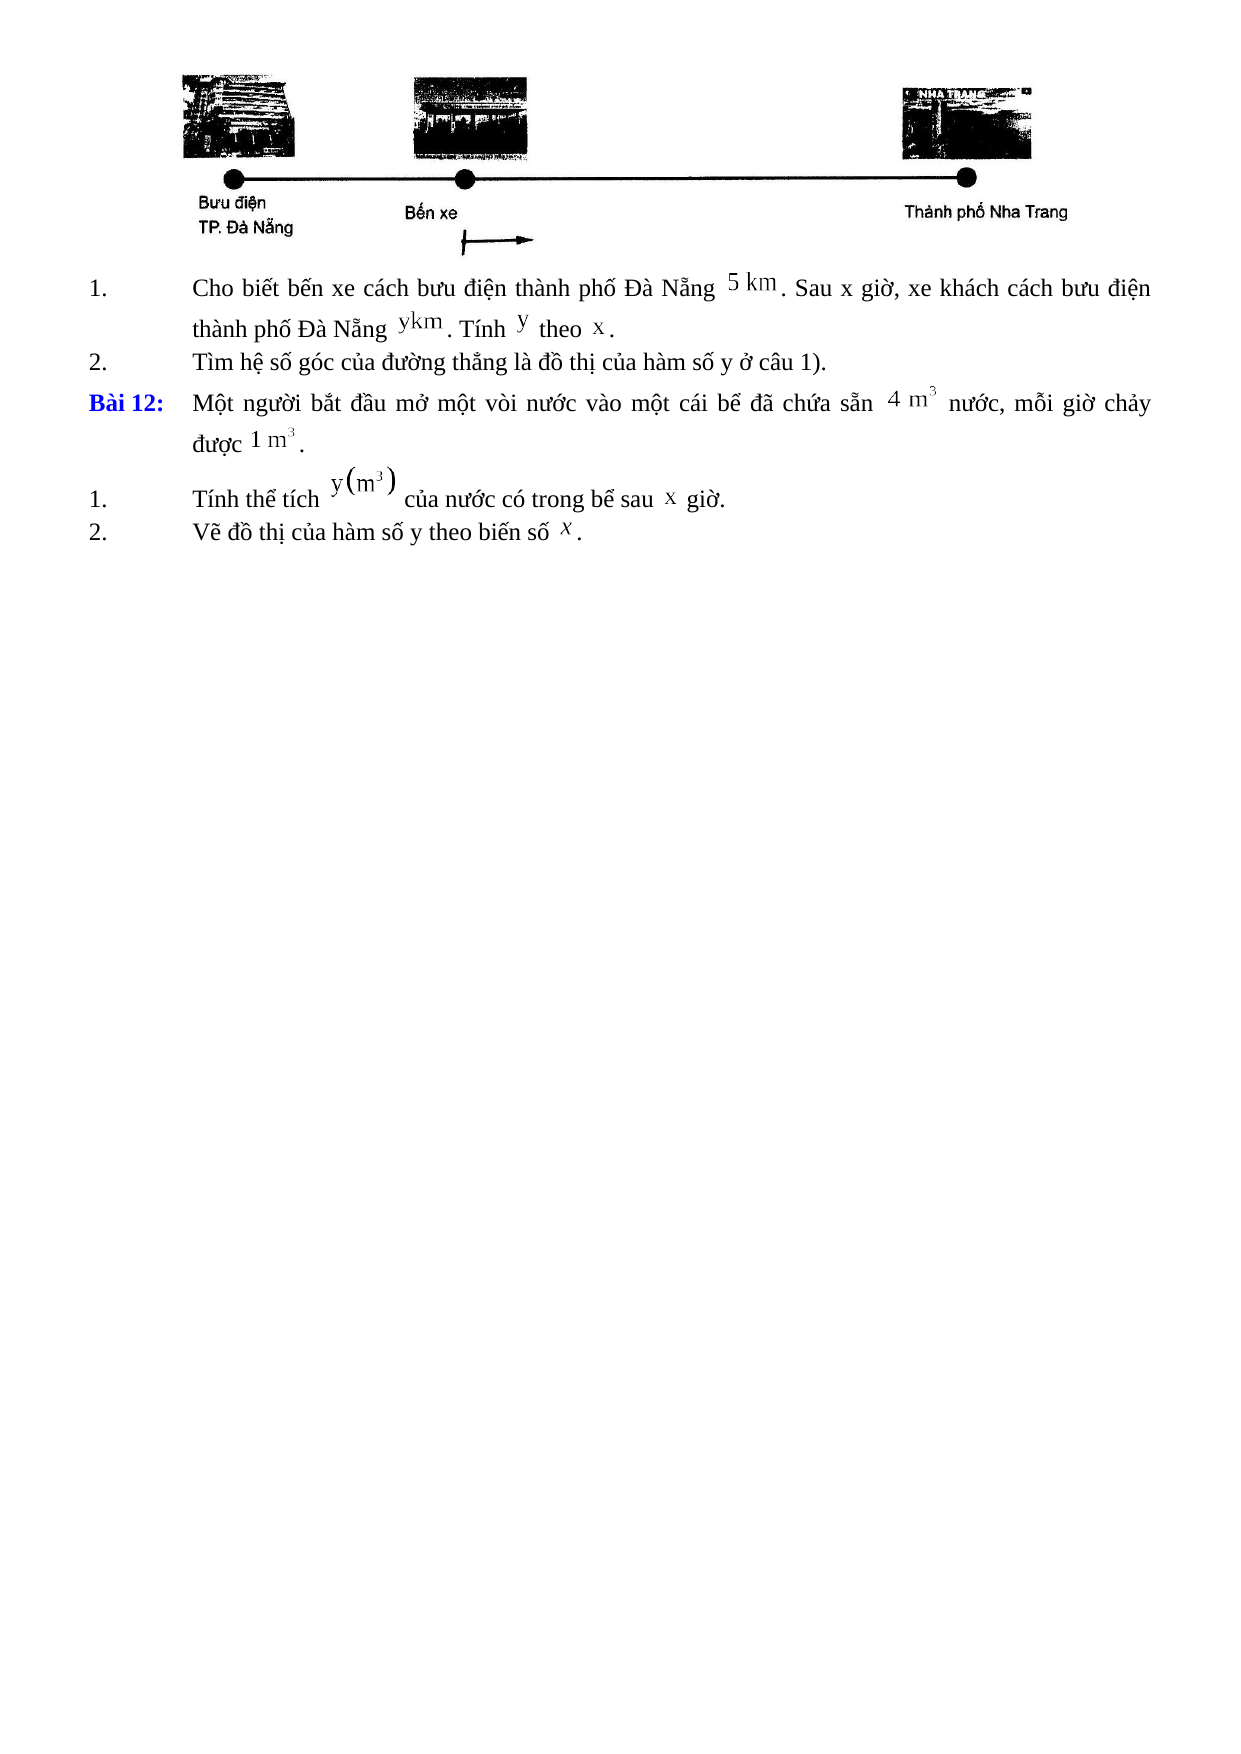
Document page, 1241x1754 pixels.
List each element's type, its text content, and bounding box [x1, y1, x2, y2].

picture [170, 64, 1071, 262]
list Tính thể tích của nước có trong bể sau giờ. [89, 462, 1152, 513]
list Vẽ đồ thị của hàm số y theo biến số . [89, 517, 1152, 546]
text Bài 12: Một người bắt đầu mở một vòi nước vào một cái bể đã chứa sẵn nước, mỗi giờ chảy được . [89, 380, 1152, 458]
list Cho biết bến xe cách bưu điện thành phố Đà Nẵng . Sau x giờ, xe khách cách bưu điện thành phố Đà Nẵng . Tính theo . [89, 266, 1152, 343]
list Tìm hệ số góc của đường thẳng là đồ thị của hàm số y ở câu 1). [89, 347, 1152, 376]
